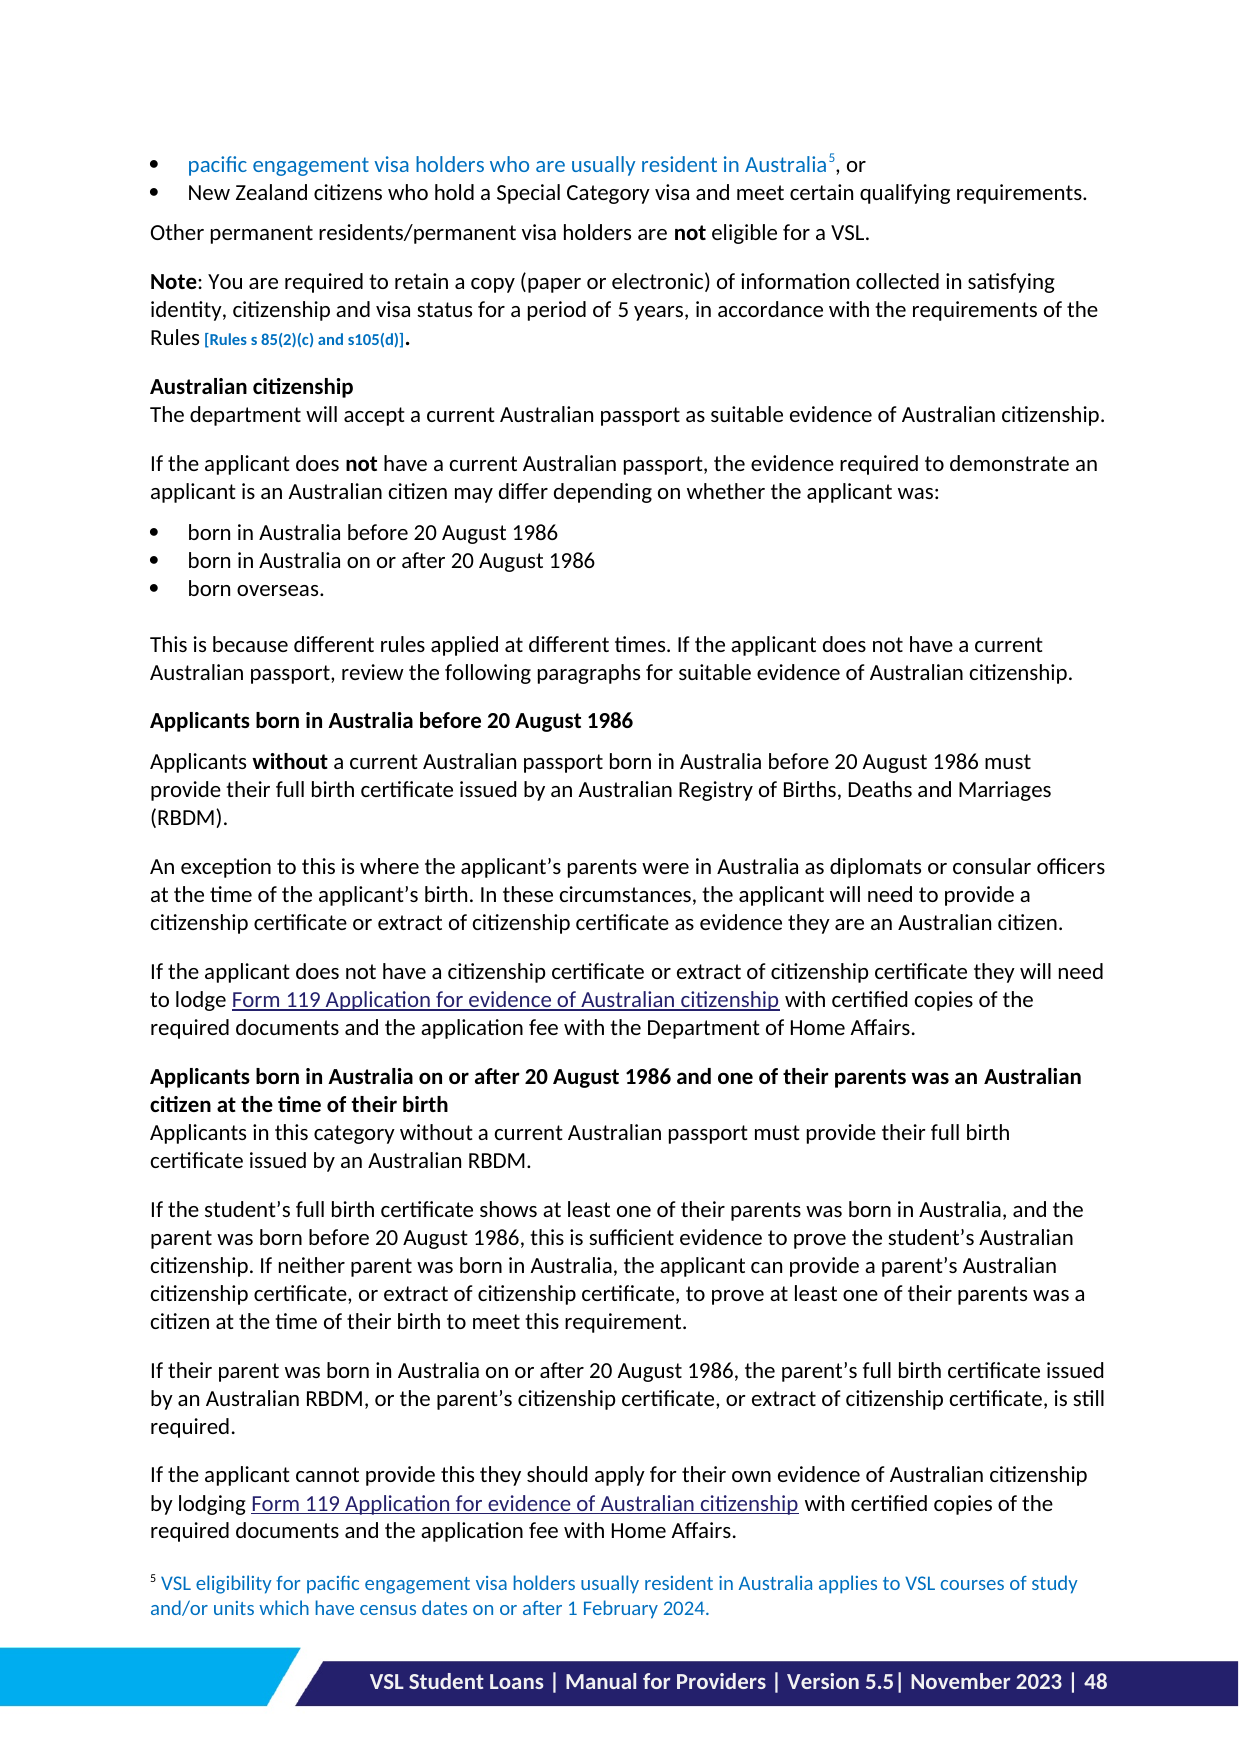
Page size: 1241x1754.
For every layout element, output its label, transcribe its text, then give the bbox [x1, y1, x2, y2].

text The department will accept a current Australian passport as suitable evidence of Australian citizenship. [150, 400, 1107, 428]
text Applicants born in Australia on or after 20 August 1986 and one of their parents was an Australian citizen at the time of their birth [150, 1062, 1107, 1118]
list pacific engagement visa holders who are usually resident in Australia, or [150, 150, 1107, 178]
list This is because different rules applied at different times. If the applicant does not have a current Australian passport, review the following paragraphs for suitable evidence of Australian citizenship. [150, 630, 1107, 686]
text Other permanent residents/permanent visa holders are not eligible for a VSL. [150, 218, 1107, 247]
subtitle Applicants born in Australia before 20 August 1986 [150, 707, 1107, 735]
text If the student’s full birth certificate shows at least one of their parents was born in Australia, and the parent was born before 20 August 1986, this is sufficient evidence to prove the student’s Australian citizenship. If neither parent was born in Australia, the applicant can provide a parent’s Australian citizenship certificate, or extract of citizenship certificate, to prove at least one of their parents was a citizen at the time of their birth to meet this requirement. [150, 1195, 1107, 1335]
text If the applicant does not have a current Australian passport, the evidence required to demonstrate an applicant is an Australian citizen may differ depending on whether the applicant was: [150, 449, 1107, 505]
text Applicants in this category without a current Australian passport must provide their full birth certificate issued by an Australian RBDM. [150, 1118, 1107, 1174]
text Applicants without a current Australian passport born in Australia before 20 August 1986 must provide their full birth certificate issued by an Australian Registry of Births, Deaths and Marriages (RBDM). [150, 747, 1107, 831]
list born in Australia on or after 20 August 1986 [150, 546, 1107, 574]
text Note: You are required to retain a copy (paper or electronic) of information collected in satisfying identity, citizenship and visa status for a period of 5 years, in accordance with the requirements of the Rules [Rules s 85(2)(c) and s105(d)]. [150, 267, 1107, 351]
picture [0, 1647, 1239, 1753]
text If the applicant does not have a citizenship certificate or extract of citizenship certificate they will need to lodge Form 119 Application for evidence of Australian citizenship with certified copies of the required documents and the application fee with the Department of Home Affairs. [150, 957, 1107, 1041]
list born overseas. [150, 574, 1107, 602]
list born in Australia before 20 August 1986 [150, 518, 1107, 546]
list New Zealand citizens who hold a Special Category visa and meet certain qualifying requirements. [150, 178, 1107, 206]
text If their parent was born in Australia on or after 20 August 1986, the parent’s full birth certificate issued by an Australian RBDM, or the parent’s citizenship certificate, or extract of citizenship certificate, is still required. [150, 1356, 1107, 1440]
text An exception to this is where the applicant’s parents were in Australia as diplomats or consular officers at the time of the applicant’s birth. In these circumstances, the applicant will need to provide a citizenship certificate or extract of citizenship certificate as evidence they are an Australian citizen. [150, 852, 1107, 936]
text If the applicant cannot provide this they should apply for their own evidence of Australian citizenship by lodging F with certified copies of the required documents and the application fee with Home Affairs. [150, 1461, 1107, 1545]
text Australian citizenship [150, 372, 1107, 400]
